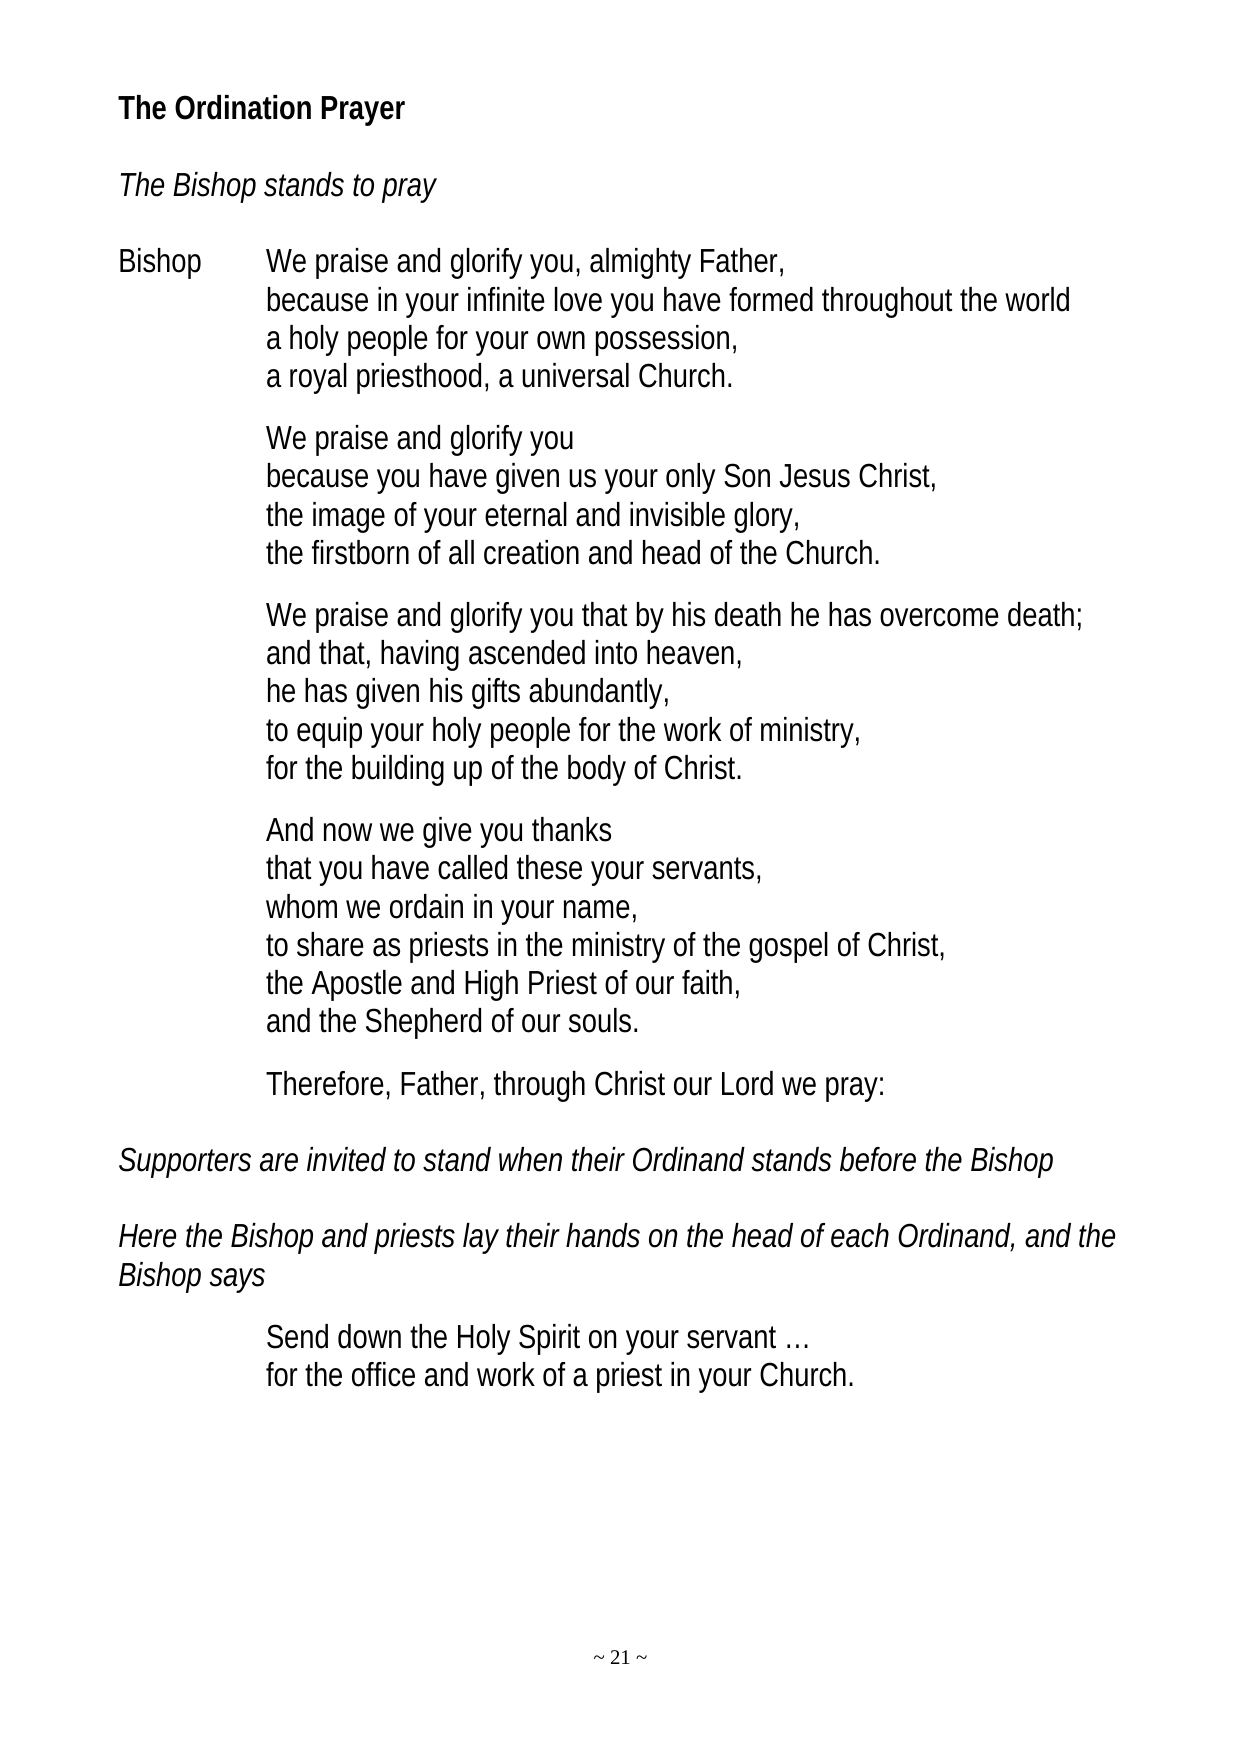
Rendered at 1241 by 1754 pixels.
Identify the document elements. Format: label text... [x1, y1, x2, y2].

text to share as priests in the ministry of the gospel of Christ, [207, 925, 1122, 963]
text Supporters are invited to stand when their Ordinand stands before the Bishop [118, 1140, 1122, 1178]
text a holy people for your own possession, [207, 318, 1122, 356]
text the image of your eternal and invisible glory, [207, 495, 1122, 533]
text Bishop We praise and glorify you, almighty Father, [118, 242, 1122, 280]
text The Ordination Prayer [118, 89, 1122, 127]
text to equip your holy people for the work of ministry, [207, 710, 1122, 748]
text and the Shepherd of our souls. [207, 1002, 1122, 1040]
text that you have called these your servants, [207, 849, 1122, 887]
text Send down the Holy Spirit on your servant … [266, 1317, 1122, 1355]
text And now we give you thanks [207, 810, 1122, 849]
text because in your infinite love you have formed throughout the world [266, 280, 1122, 318]
text Therefore, Father, through Christ our Lord we pray: [207, 1064, 1122, 1102]
text and that, having ascended into heaven, [207, 633, 1122, 672]
text We praise and glorify you [207, 418, 1122, 457]
text a royal priesthood, a universal Church. [207, 356, 1122, 394]
text because you have given us your only Son Jesus Christ, [207, 457, 1122, 495]
text Here the Bishop and priests lay their hands on the head of each Ordinand, and the Bishop says [118, 1217, 1122, 1293]
text whom we ordain in your name, [207, 887, 1122, 925]
text the Apostle and High Priest of our faith, [207, 963, 1122, 1002]
text The Bishop stands to pray [118, 165, 1122, 203]
text We praise and glorify you that by his death he has overcome death; [207, 595, 1122, 633]
text for the building up of the body of Christ. [207, 748, 1122, 786]
text he has given his gifts abundantly, [207, 672, 1122, 710]
text the firstborn of all creation and head of the Church. [207, 533, 1122, 571]
text for the office and work of a priest in your Church. [266, 1355, 1122, 1393]
